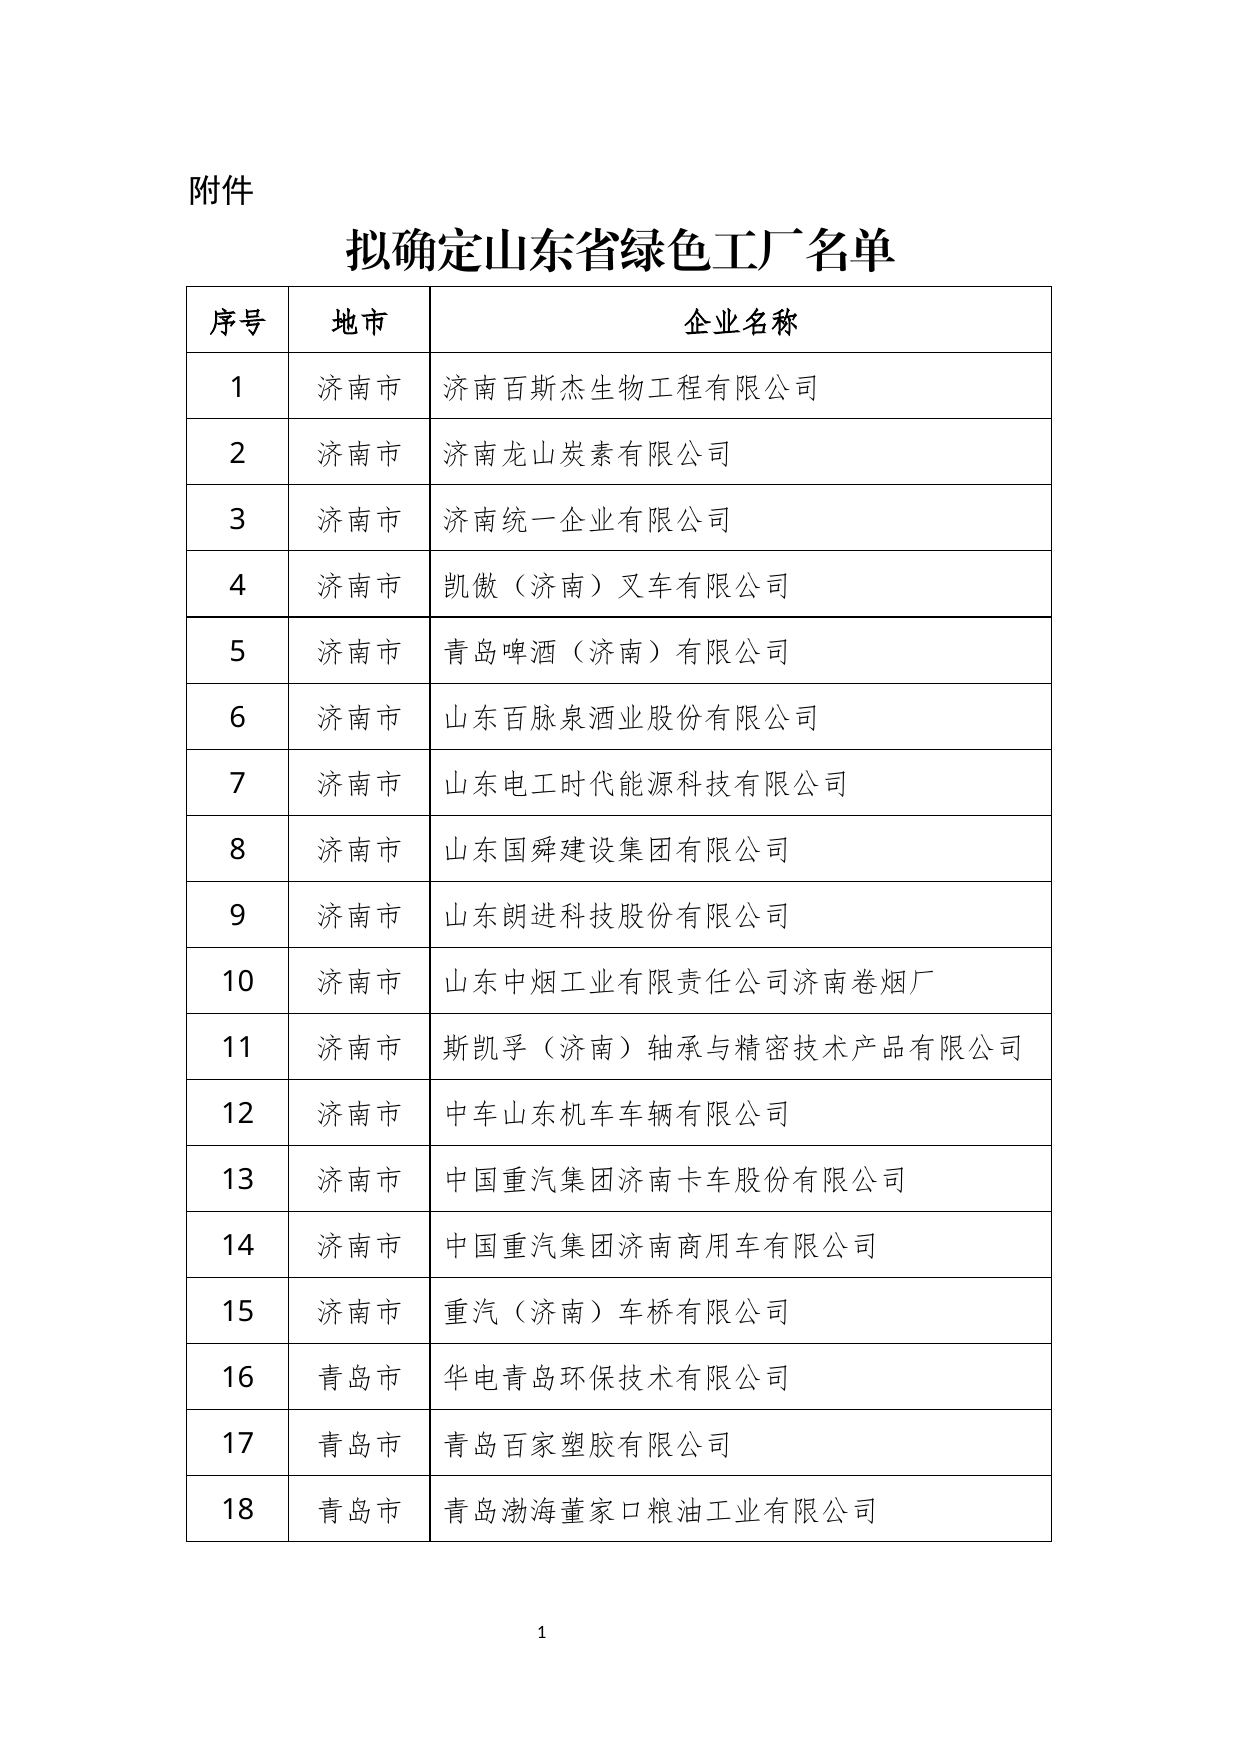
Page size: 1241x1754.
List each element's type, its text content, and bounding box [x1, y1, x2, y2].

table_cell 济南市 [289, 816, 429, 881]
table_cell 12 [187, 1080, 288, 1145]
table_cell 中车山东机车车辆有限公司 [431, 1080, 1051, 1145]
table_cell 济南市 [289, 1212, 429, 1277]
table_cell 7 [187, 750, 288, 814]
text 拟确定山东省绿色工厂名单 [187, 221, 1053, 286]
table_cell 中国重汽集团济南商用车有限公司 [431, 1212, 1051, 1277]
table_cell 济南市 [289, 882, 429, 947]
table_cell 4 [187, 551, 288, 616]
table_cell 济南市 [289, 1014, 429, 1079]
table_cell 济南市 [289, 1080, 429, 1145]
table_cell 重汽（济南）车桥有限公司 [431, 1278, 1051, 1343]
table_header 地市 [289, 287, 429, 352]
table_cell 山东中烟工业有限责任公司济南卷烟厂 [431, 948, 1051, 1013]
table_cell 青岛市 [289, 1476, 429, 1541]
table_cell 9 [187, 882, 288, 947]
table_cell 济南百斯杰生物工程有限公司 [431, 353, 1051, 418]
table_header 企业名称 [431, 287, 1051, 352]
table_cell 华电青岛环保技术有限公司 [431, 1344, 1051, 1409]
table_cell 济南市 [289, 948, 429, 1013]
table_cell 山东百脉泉酒业股份有限公司 [431, 684, 1051, 748]
table_cell 山东朗进科技股份有限公司 [431, 882, 1051, 947]
table_cell 济南市 [289, 618, 429, 682]
table_cell 16 [187, 1344, 288, 1409]
text 附件 [187, 156, 1053, 221]
table_cell 青岛百家塑胶有限公司 [431, 1410, 1051, 1475]
table_cell 济南市 [289, 353, 429, 418]
table_cell 青岛渤海董家口粮油工业有限公司 [431, 1476, 1051, 1541]
table_cell 17 [187, 1410, 288, 1475]
table_cell 6 [187, 684, 288, 748]
table_cell 13 [187, 1146, 288, 1211]
table_cell 济南市 [289, 551, 429, 616]
table_cell 济南市 [289, 750, 429, 814]
table_cell 青岛啤酒（济南）有限公司 [431, 618, 1051, 682]
table_cell 10 [187, 948, 288, 1013]
table_cell 青岛市 [289, 1344, 429, 1409]
table_cell 济南市 [289, 1146, 429, 1211]
table_cell 济南统一企业有限公司 [431, 485, 1051, 550]
table_cell 斯凯孚（济南）轴承与精密技术产品有限公司 [431, 1014, 1051, 1079]
table_cell 中国重汽集团济南卡车股份有限公司 [431, 1146, 1051, 1211]
table_cell 14 [187, 1212, 288, 1277]
table_cell 5 [187, 618, 288, 682]
table_cell 11 [187, 1014, 288, 1079]
table_cell 济南龙山炭素有限公司 [431, 419, 1051, 484]
table_cell 1 [187, 353, 288, 418]
table_cell 15 [187, 1278, 288, 1343]
table_cell 山东电工时代能源科技有限公司 [431, 750, 1051, 814]
table_cell 济南市 [289, 684, 429, 748]
table_cell 济南市 [289, 485, 429, 550]
table_cell 济南市 [289, 1278, 429, 1343]
table_cell 凯傲（济南）叉车有限公司 [431, 551, 1051, 616]
table_cell 18 [187, 1476, 288, 1541]
table_cell 青岛市 [289, 1410, 429, 1475]
table_cell 济南市 [289, 419, 429, 484]
table_cell 3 [187, 485, 288, 550]
table_header 序号 [187, 287, 288, 352]
table_cell 8 [187, 816, 288, 881]
table_cell 山东国舜建设集团有限公司 [431, 816, 1051, 881]
table_cell 2 [187, 419, 288, 484]
